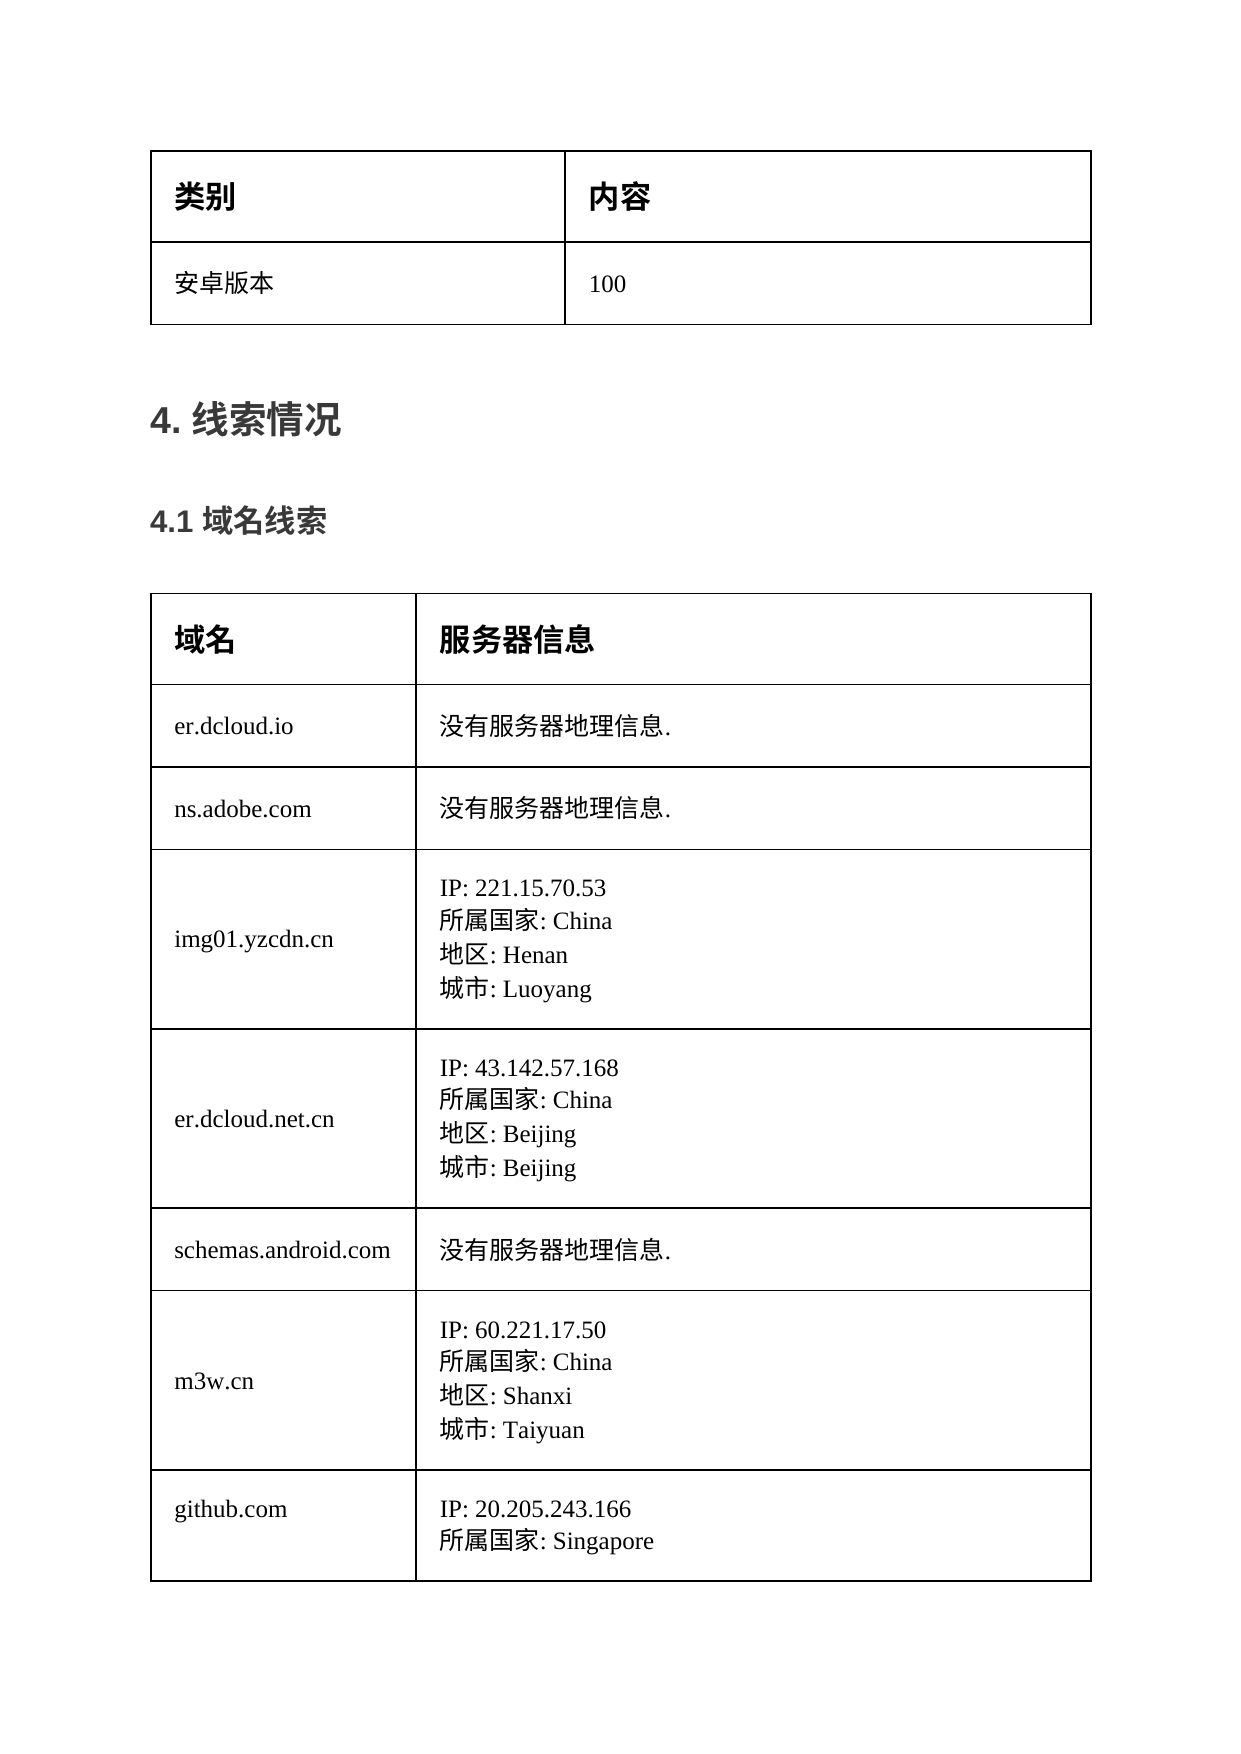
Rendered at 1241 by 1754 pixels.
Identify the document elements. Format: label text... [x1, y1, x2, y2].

subtitle 4. 线索情况 [150, 394, 1090, 445]
subtitle 4.1 域名线索 [150, 499, 1090, 542]
table_cell er.dcloud.net.cn [152, 1030, 415, 1207]
table_cell 100 [566, 243, 1090, 323]
table_cell 没有服务器地理信息. [417, 1209, 1090, 1290]
table_cell IP: 221.15.70.53 所属国家: China 地区: Henan 城市: Luoyang [417, 850, 1090, 1028]
table_header 域名 [152, 594, 415, 683]
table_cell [417, 1471, 1090, 1580]
table_cell m3w.cn [152, 1291, 415, 1469]
table_cell IP: 60.221.17.50 所属国家: China 地区: Shanxi 城市: Taiyuan [417, 1291, 1090, 1469]
table_cell er.dcloud.io [152, 685, 415, 766]
table_header 内容 [566, 152, 1090, 241]
table_header 类别 [152, 152, 564, 241]
table_header 服务器信息 [417, 594, 1090, 683]
table_cell schemas.android.com [152, 1209, 415, 1290]
table_cell IP: 43.142.57.168 所属国家: China 地区: Beijing 城市: Beijing [417, 1030, 1090, 1207]
table_cell ns.adobe.com [152, 768, 415, 848]
table_cell 没有服务器地理信息. [417, 768, 1090, 848]
table_cell img01.yzcdn.cn [152, 850, 415, 1028]
table_cell 安卓版本 [152, 243, 564, 323]
table_cell github.com [152, 1471, 415, 1580]
table_cell 没有服务器地理信息. [417, 685, 1090, 766]
